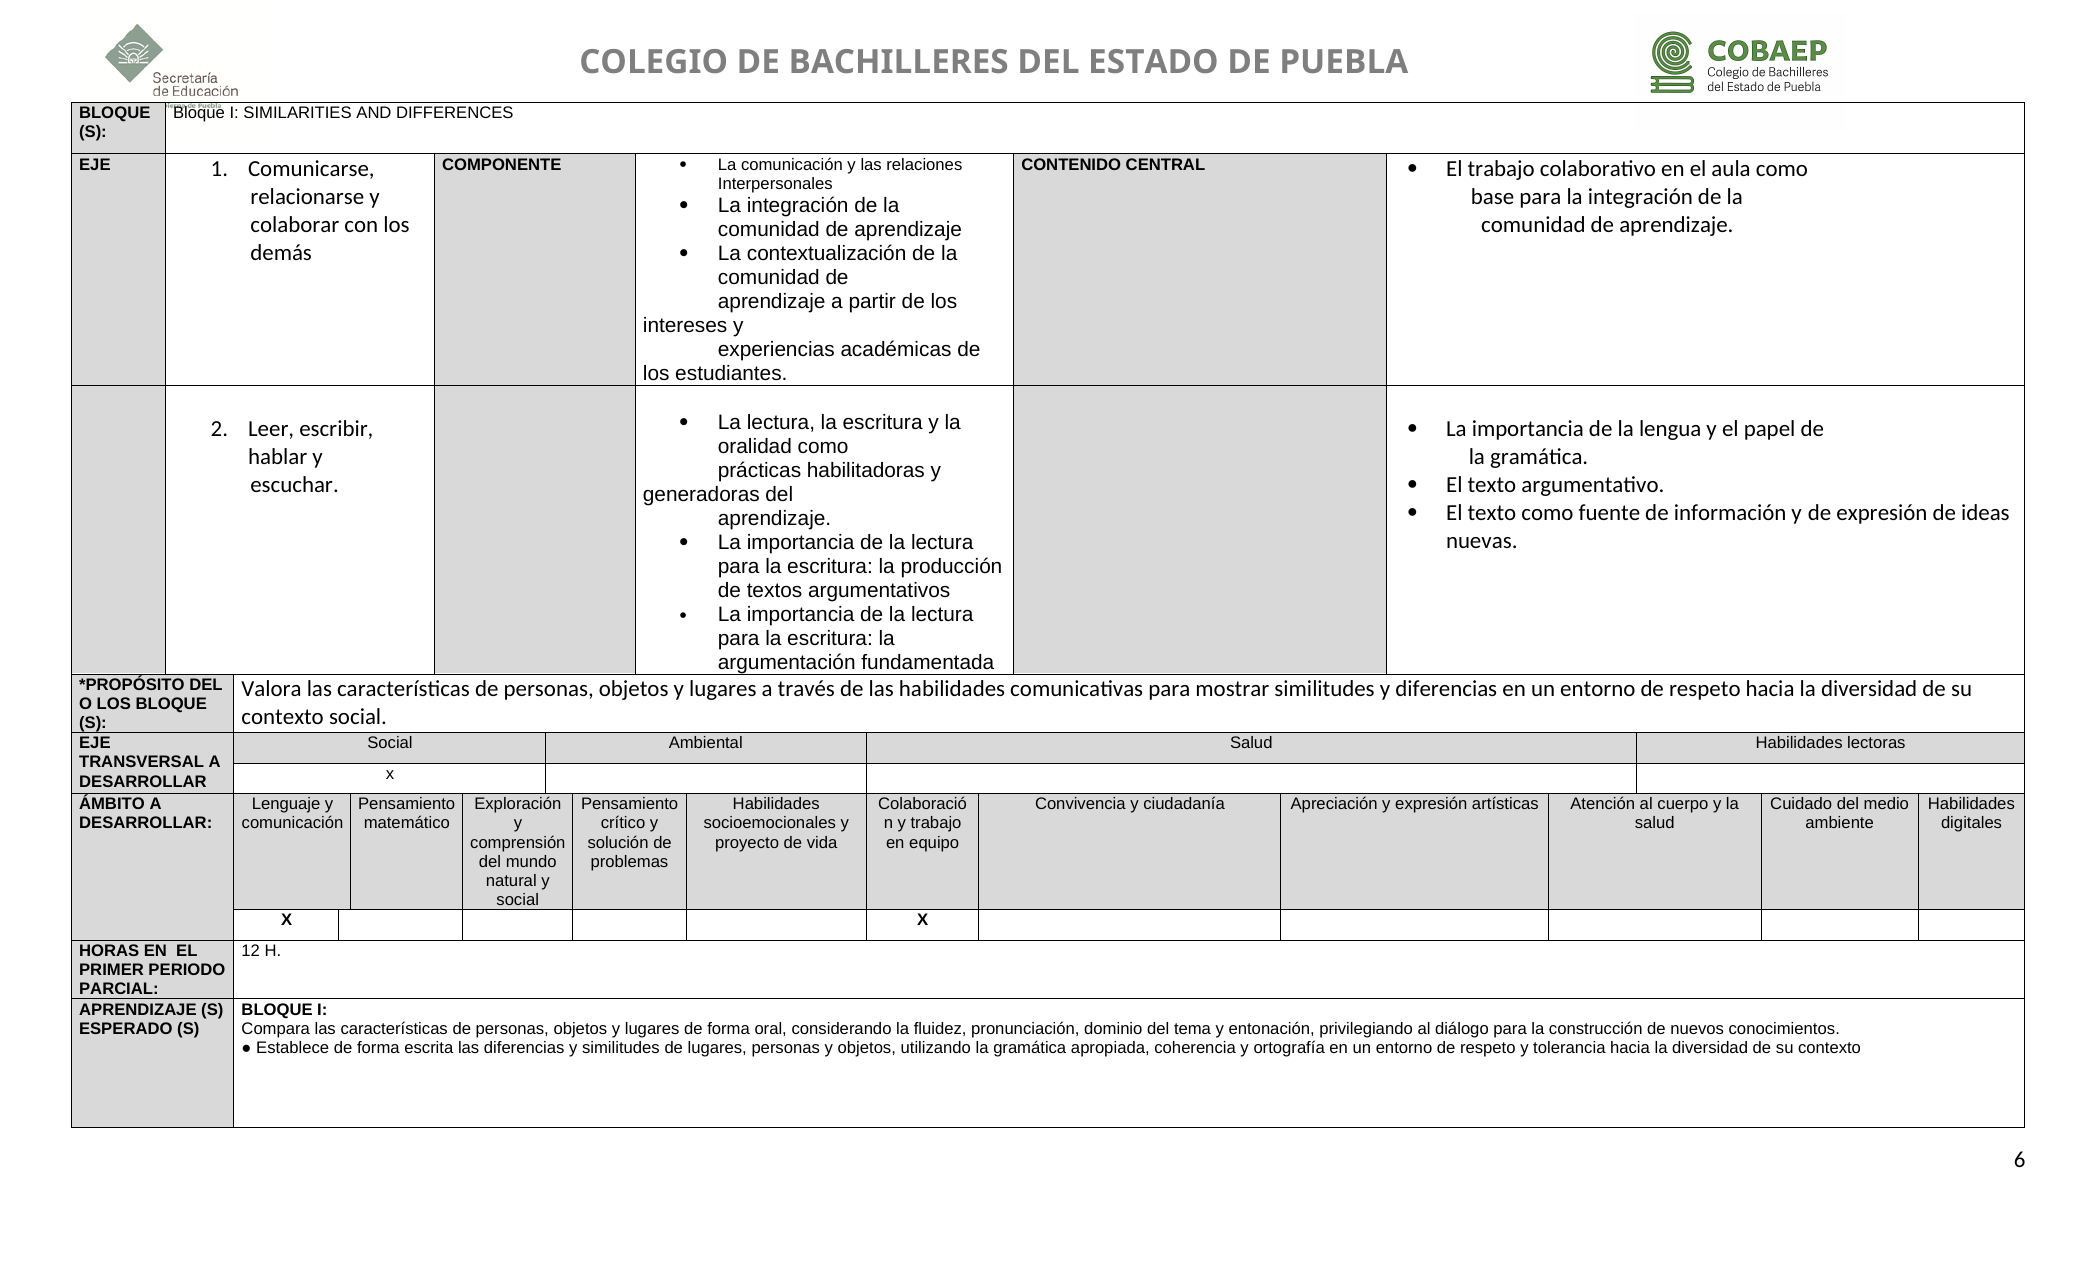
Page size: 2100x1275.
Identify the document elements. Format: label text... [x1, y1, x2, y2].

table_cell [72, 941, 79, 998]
table_cell X [234, 910, 338, 940]
table_cell EJE [72, 154, 165, 385]
table_cell 12 H. [234, 941, 2024, 998]
table_cell Bloque I: SIMILARITIES AND DIFFERENCES [166, 103, 2024, 153]
table_cell Habilidades lectoras [1637, 733, 2024, 763]
table_cell CONTENIDO CENTRAL [1014, 154, 1386, 385]
table_cell Colaboración y trabajo en equipo [867, 794, 978, 909]
table_cell [1637, 764, 2024, 793]
table_cell Valora las características de personas, objetos y lugares a través de las habilidades comunicativas para mostrar similitudes y diferencias en un entorno de respeto hacia la diversidad de su contexto social. [234, 675, 2024, 732]
table_cell BLOQUE I: Compara las características de personas, objetos y lugares de forma oral, considerando la fluidez, pronunciación, dominio del tema y entonación, privilegiando al diálogo para la construcción de nuevos conocimientos. ● Establece de forma escrita las diferencias y similitudes de lugares, personas y objetos, utilizando la gramática apropiada, coherencia y ortografía en un entorno de respeto y tolerancia hacia la diversidad de su contexto [234, 999, 2024, 1127]
table_cell Social [234, 733, 545, 763]
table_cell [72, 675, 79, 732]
table_cell [72, 386, 165, 673]
picture [1634, 12, 1846, 102]
table_cell APRENDIZAJE (S) ESPERADO (S) [72, 999, 233, 1127]
table_cell Comunicarse, relacionarse y colaborar con los demás [166, 154, 434, 385]
table_cell [546, 764, 866, 793]
table_cell [573, 910, 686, 940]
table_cell [1919, 910, 2024, 940]
table_cell [463, 910, 572, 940]
table_cell Pensamiento crítico y solución de problemas [573, 794, 686, 909]
table_cell La lectura, la escritura y la oralidad como prácticas habilitadoras y generadoras del aprendizaje. La importancia de la lectura para la escritura: la producción de textos argumentativos La importancia de la lectura para la escritura: la argumentación fundamentada [636, 386, 1013, 673]
picture [78, 3, 276, 102]
table_cell La importancia de la lengua y el papel de la gramática. El texto argumentativo. El texto como fuente de información y de expresión de ideas nuevas. [1387, 386, 2024, 673]
table_cell [1014, 386, 1386, 673]
table_cell Habilidades digitales [1919, 794, 2024, 909]
table_cell BLOQUE (S): [72, 103, 165, 153]
table_cell Exploración y comprensión del mundo natural y social [463, 794, 572, 909]
table_cell [867, 764, 1636, 793]
table_cell Cuidado del medio ambiente [1762, 794, 1918, 909]
table_cell Leer, escribir, hablar y escuchar. [166, 386, 434, 673]
table_cell x [234, 764, 545, 793]
table_cell [435, 386, 635, 673]
table_cell *PROPÓSITO DEL O LOS BLOQUE (S): [107, 675, 233, 732]
table_cell [1549, 910, 1761, 940]
table_cell [1281, 910, 1548, 940]
table_cell HORAS EN EL PRIMER PERIODO PARCIAL: [158, 941, 233, 998]
table_cell Atención al cuerpo y la salud [1549, 794, 1761, 909]
table_cell Lenguaje y comunicación [234, 794, 350, 909]
table_cell La comunicación y las relaciones Interpersonales La integración de la comunidad de aprendizaje La contextualización de la comunidad de aprendizaje a partir de los intereses y experiencias académicas de los estudiantes. [636, 154, 1013, 385]
table_cell [979, 910, 1280, 940]
table_cell Habilidades socioemocionales y proyecto de vida [687, 794, 866, 909]
table_cell Salud [867, 733, 1636, 763]
table_cell X [867, 910, 978, 940]
table_cell EJE TRANSVERSAL A DESARROLLAR [72, 733, 233, 793]
table_cell Ambiental [546, 733, 866, 763]
table_cell [1762, 910, 1918, 940]
table_cell Convivencia y ciudadanía [979, 794, 1280, 909]
table_cell ÁMBITO A DESARROLLAR: [72, 794, 233, 940]
table_cell Pensamiento matemático [351, 794, 462, 909]
table_cell El trabajo colaborativo en el aula como base para la integración de la comunidad de aprendizaje. [1387, 154, 2024, 385]
table_cell Apreciación y expresión artísticas [1281, 794, 1548, 909]
table_cell [687, 910, 866, 940]
table_cell [339, 910, 462, 940]
table_cell COMPONENTE [435, 154, 635, 385]
